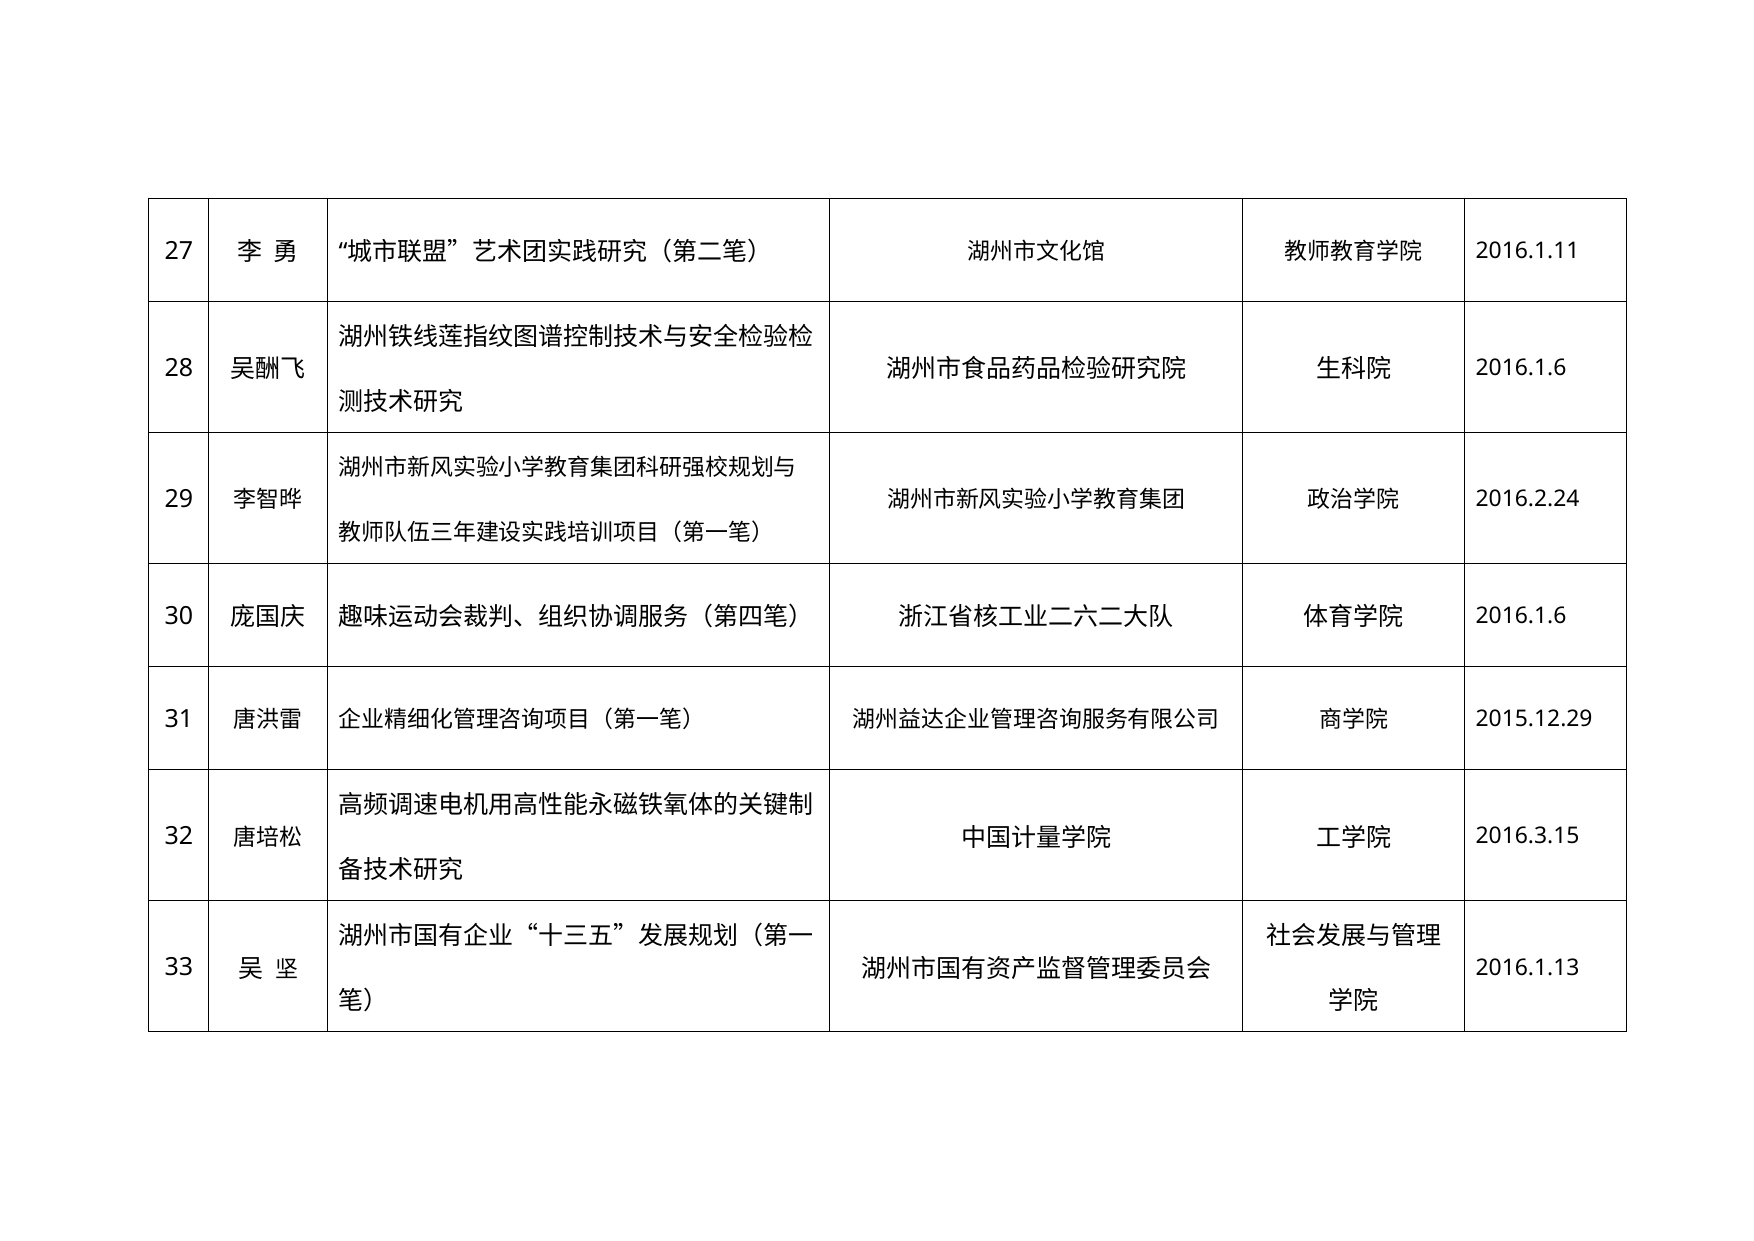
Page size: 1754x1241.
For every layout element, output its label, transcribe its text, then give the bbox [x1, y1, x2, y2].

table_cell 32 [149, 770, 208, 900]
table_cell 湖州市国有企业“十三五”发展规划（第一笔） [328, 901, 829, 1031]
table_cell 27 [149, 199, 208, 301]
table_cell 湖州铁线莲指纹图谱控制技术与安全检验检测技术研究 [328, 302, 829, 432]
table_cell 30 [149, 564, 208, 666]
table_cell 2016.1.11 [1465, 199, 1626, 301]
table_cell 生科院 [1243, 302, 1464, 432]
table_cell 湖州市国有资产监督管理委员会 [830, 901, 1242, 1031]
table_cell 湖州市食品药品检验研究院 [830, 302, 1242, 432]
table_cell 中国计量学院 [830, 770, 1242, 900]
table_cell 社会发展与管理学院 [1243, 901, 1464, 1031]
table_cell 28 [149, 302, 208, 432]
table_cell 企业精细化管理咨询项目（第一笔） [328, 667, 829, 769]
table_cell 工学院 [1243, 770, 1464, 900]
table_cell 湖州市新风实验小学教育集团 [830, 433, 1242, 563]
table_cell 31 [149, 667, 208, 769]
table_cell 湖州市新风实验小学教育集团科研强校规划与教师队伍三年建设实践培训项目（第一笔） [328, 433, 829, 563]
table_cell 庞国庆 [209, 564, 327, 666]
table_cell 吴 坚 [209, 901, 327, 1031]
table_cell 李 勇 [209, 199, 327, 301]
table_cell 2016.1.6 [1465, 564, 1626, 666]
table_cell 湖州市文化馆 [830, 199, 1242, 301]
table_cell 商学院 [1243, 667, 1464, 769]
table_cell 29 [149, 433, 208, 563]
table_cell “城市联盟”艺术团实践研究（第二笔） [328, 199, 829, 301]
table_cell 趣味运动会裁判、组织协调服务（第四笔） [328, 564, 829, 666]
table_cell 湖州益达企业管理咨询服务有限公司 [830, 667, 1242, 769]
table_cell 浙江省核工业二六二大队 [830, 564, 1242, 666]
table_cell 2016.3.15 [1465, 770, 1626, 900]
table_cell 政治学院 [1243, 433, 1464, 563]
table_cell 2016.2.24 [1465, 433, 1626, 563]
table_cell 唐洪雷 [209, 667, 327, 769]
table_cell 教师教育学院 [1243, 199, 1464, 301]
table_cell 李智晔 [209, 433, 327, 563]
table_cell 唐培松 [209, 770, 327, 900]
table_cell 体育学院 [1243, 564, 1464, 666]
table_cell 33 [149, 901, 208, 1031]
table_cell 吴酬飞 [209, 302, 327, 432]
table_cell 2015.12.29 [1465, 667, 1626, 769]
table_cell 2016.1.13 [1465, 901, 1626, 1031]
table_cell 2016.1.6 [1465, 302, 1626, 432]
table_cell 高频调速电机用高性能永磁铁氧体的关键制备技术研究 [328, 770, 829, 900]
